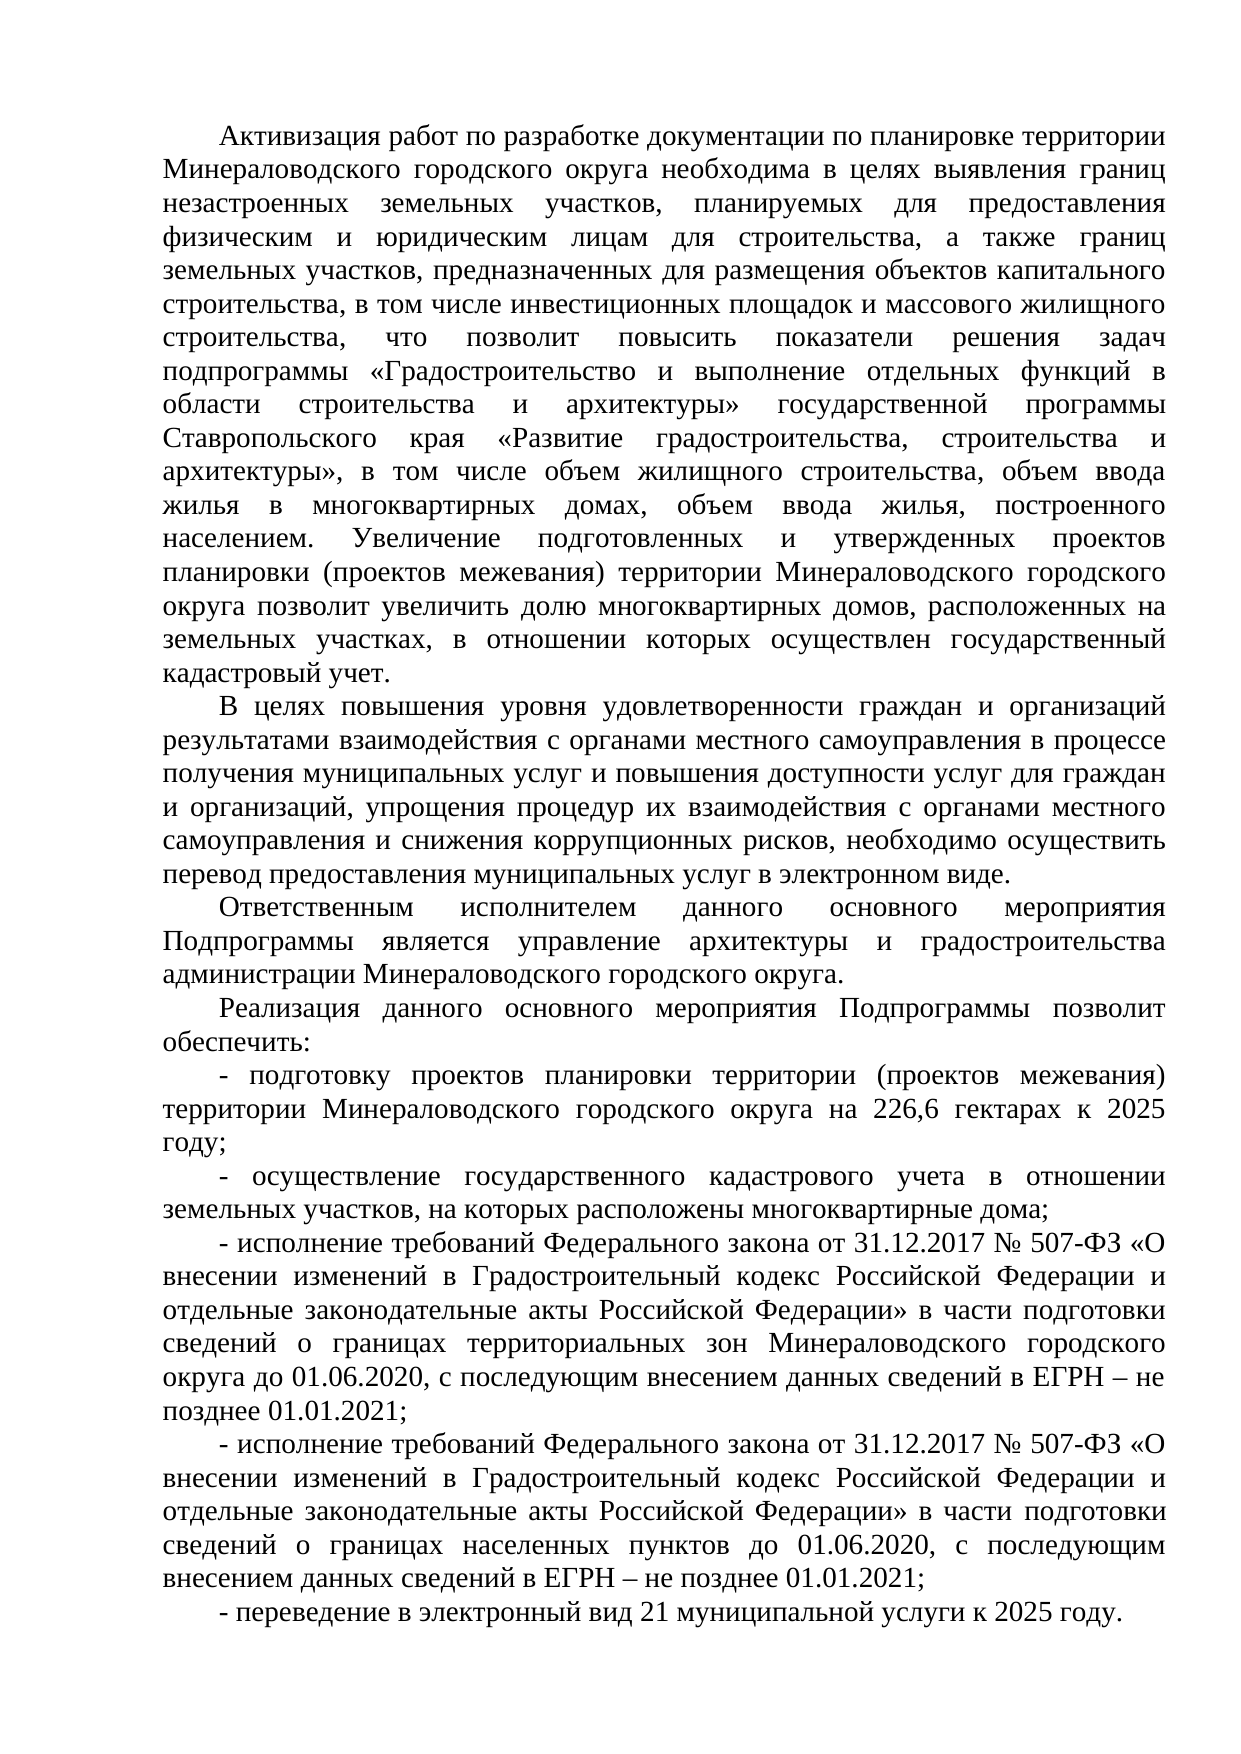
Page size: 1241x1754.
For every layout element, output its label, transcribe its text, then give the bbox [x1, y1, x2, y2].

text - исполнение требований Федерального закона от 31.12.2017 № 507-ФЗ «О внесении изменений в Градостроительный кодекс Российской Федерации и отдельные законодательные акты Российской Федерации» в части подготовки сведений о границах территориальных зон Минераловодского городского округа до 01.06.2020, с последующим внесением данных сведений в ЕГРН – не позднее 01.01.2021; [162, 1225, 1167, 1426]
text Ответственным исполнителем данного основного мероприятия Подпрограммы является управление архитектуры и градостроительства администрации Минераловодского городского округа. [162, 889, 1167, 990]
text - осуществление государственного кадастрового учета в отношении земельных участков, на которых расположены многоквартирные дома; [162, 1158, 1167, 1225]
text - переведение в электронный вид 21 муниципальной услуги к 2025 году. [162, 1594, 1167, 1627]
text - исполнение требований Федерального закона от 31.12.2017 № 507-ФЗ «О внесении изменений в Градостроительный кодекс Российской Федерации и отдельные законодательные акты Российской Федерации» в части подготовки сведений о границах населенных пунктов до 01.06.2020, с последующим внесением данных сведений в ЕГРН – не позднее 01.01.2021; [162, 1426, 1167, 1594]
text - подготовку проектов планировки территории (проектов межевания) территории Минераловодского городского округа на 226,6 гектарах к 2025 году; [162, 1057, 1167, 1158]
text Реализация данного основного мероприятия Подпрограммы позволит обеспечить: [162, 990, 1167, 1057]
text Активизация работ по разработке документации по планировке территории Минераловодского городского округа необходима в целях выявления границ незастроенных земельных участков, планируемых для предоставления физическим и юридическим лицам для строительства, а также границ земельных участков, предназначенных для размещения объектов капитального строительства, в том числе инвестиционных площадок и массового жилищного строительства, что позволит повысить показатели решения задач подпрограммы «Градостроительство и выполнение отдельных функций в области строительства и архитектуры» государственной программы Ставропольского края «Развитие градостроительства, строительства и архитектуры», в том числе объем жилищного строительства, объем ввода жилья в многоквартирных домах, объем ввода жилья, построенного населением. Увеличение подготовленных и утвержденных проектов планировки (проектов межевания) территории Минераловодского городского округа позволит увеличить долю многоквартирных домов, расположенных на земельных участках, в отношении которых осуществлен государственный кадастровый учет. [162, 118, 1167, 688]
text В целях повышения уровня удовлетворенности граждан и организаций результатами взаимодействия с органами местного самоуправления в процессе получения муниципальных услуг и повышения доступности услуг для граждан и организаций, упрощения процедур их взаимодействия с органами местного самоуправления и снижения коррупционных рисков, необходимо осуществить перевод предоставления муниципальных услуг в электронном виде. [162, 688, 1167, 889]
